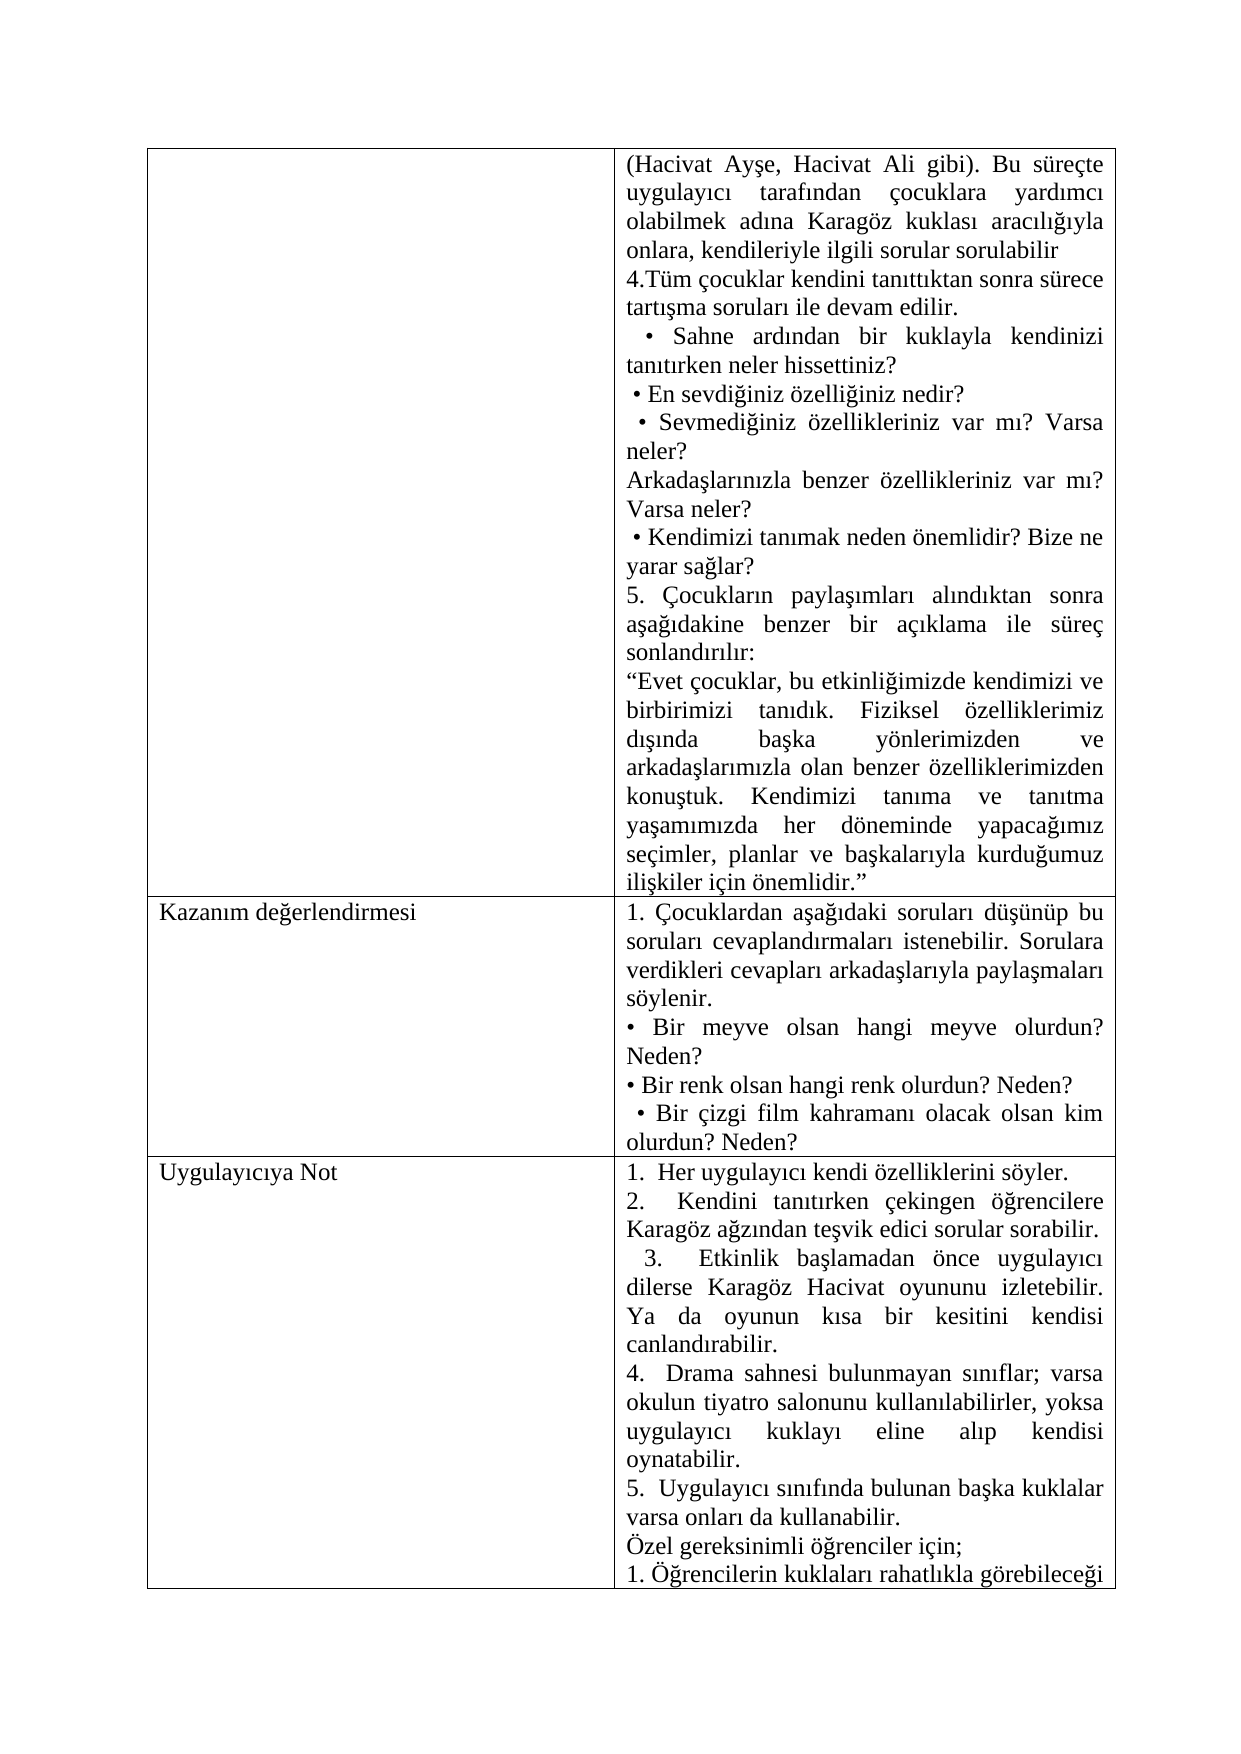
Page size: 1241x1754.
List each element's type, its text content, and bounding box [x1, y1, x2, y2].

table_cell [615, 149, 1115, 896]
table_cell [615, 1157, 1115, 1588]
table_cell Uygulayıcıya Not [148, 1157, 614, 1588]
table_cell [148, 149, 614, 896]
table_cell 1. Çocuklardan aşağıdaki soruları düşünüp bu soruları cevaplandırmaları istenebilir. Sorulara verdikleri cevapları arkadaşlarıyla paylaşmaları söylenir. • Bir meyve olsan hangi meyve olurdun? Neden? • Bir renk olsan hangi renk olurdun? Neden? • Bir çizgi film kahramanı olacak olsan kim olurdun? Neden? [615, 897, 1115, 1156]
table_cell Kazanım değerlendirmesi [148, 897, 614, 1156]
